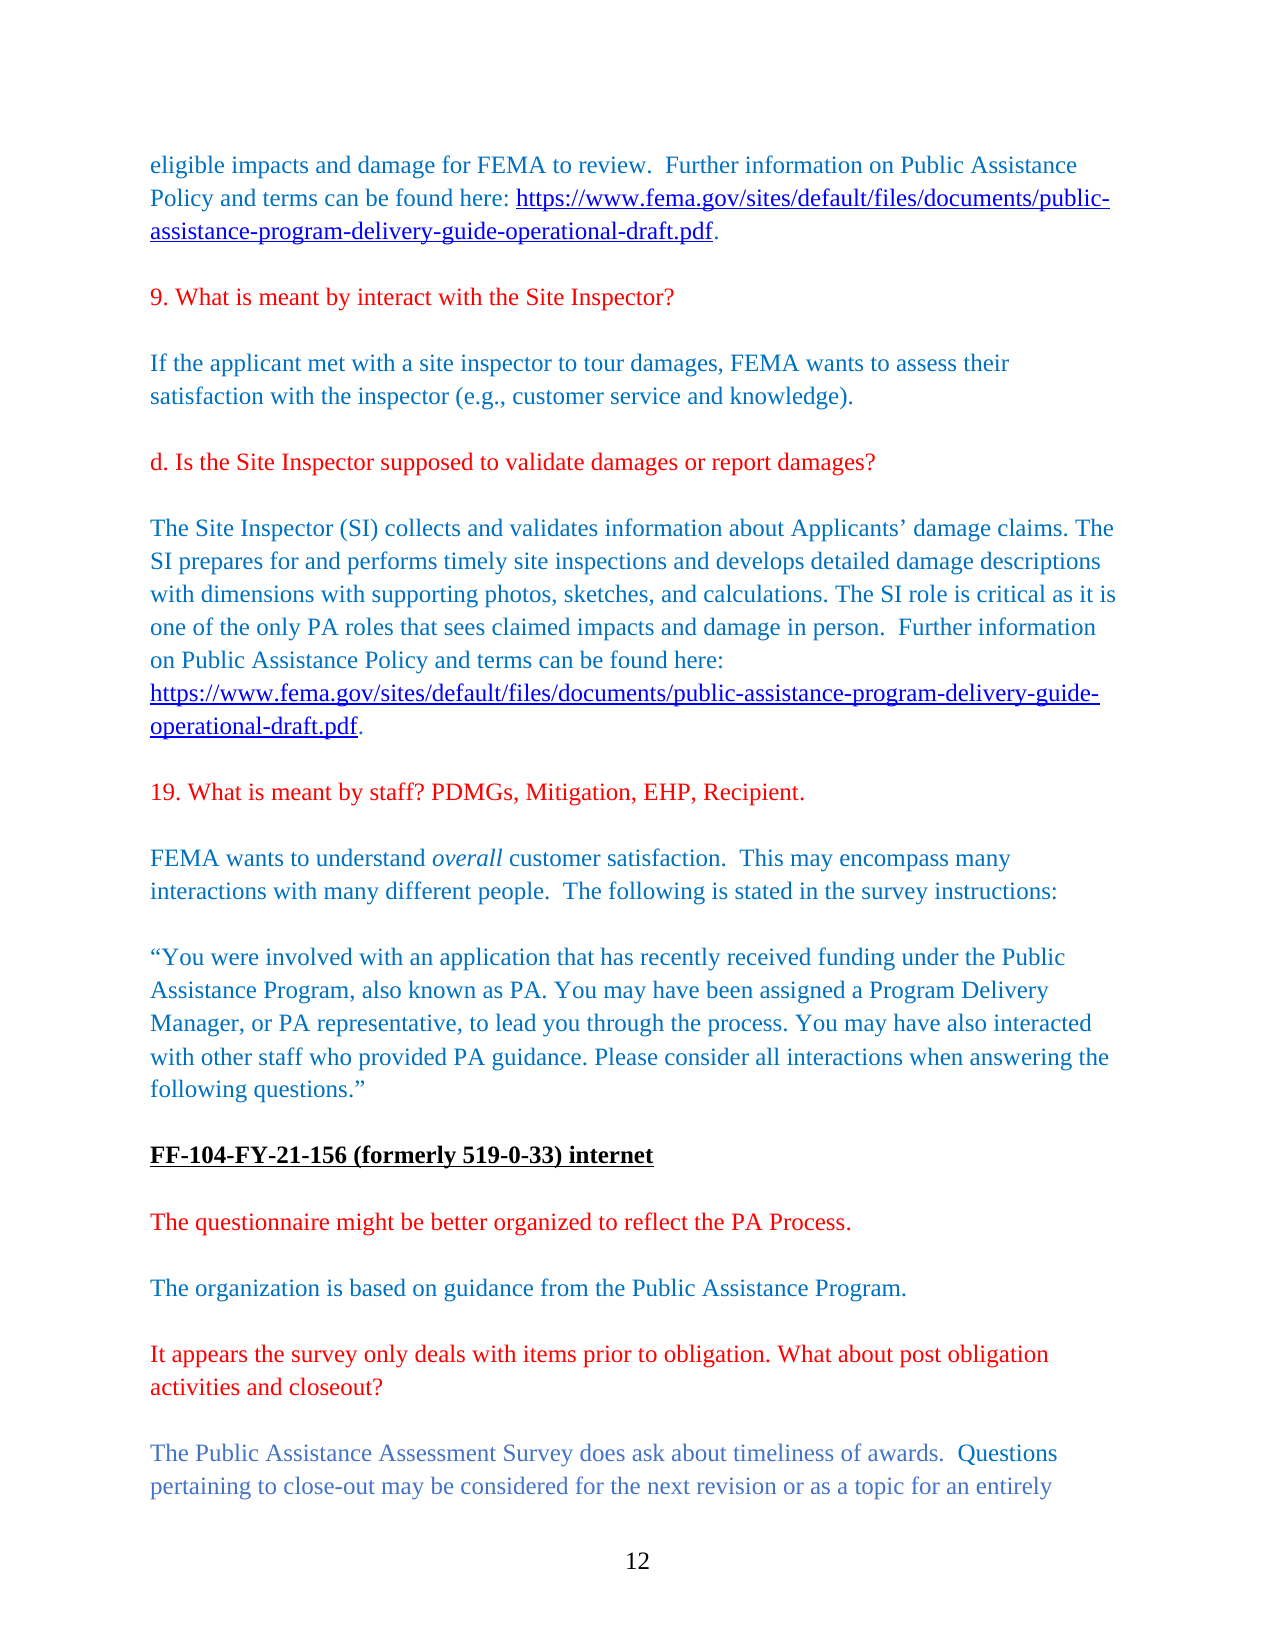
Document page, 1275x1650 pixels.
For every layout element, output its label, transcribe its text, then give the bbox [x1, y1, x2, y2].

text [150, 1438, 1125, 1499]
text 9. What is meant by interact with the Site Inspector? [150, 282, 1125, 311]
text d. Is the Site Inspector supposed to validate damages or report damages? [150, 447, 1125, 476]
text If the applicant met with a site inspector to tour damages, FEMA wants to assess their satisfaction with the inspector (e.g., customer service and knowledge). [150, 348, 1125, 410]
text The Site Inspector (SI) collects and validates information about Applicants’ damage claims. The SI prepares for and performs timely site inspections and develops detailed damage descriptions with dimensions with supporting photos, sketches, and calculations. The SI role is critical as it is one of the only PA roles that sees claimed impacts and damage in person. Further information on Public Assistance Policy and terms can be found here: https://www.fema.gov/sites/default/files/documents/public-assistance-program-delivery-guide-operational-draft.pdf. [150, 513, 1125, 740]
text “You were involved with an application that has recently received funding under the Public Assistance Program, also known as PA. You may have been assigned a Program Delivery Manager, or PA representative, to lead you through the process. You may have also interacted with other staff who provided PA guidance. Please consider all interactions when answering the following questions.” [150, 942, 1125, 1103]
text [150, 150, 1125, 245]
text It appears the survey only deals with items prior to obligation. What about post obligation activities and closeout? [150, 1339, 1125, 1401]
text The organization is based on guidance from the Public Assistance Program. [150, 1273, 1125, 1301]
text 19. What is meant by staff? PDMGs, Mitigation, EHP, Recipient. [150, 777, 1125, 806]
text FEMA wants to understand overall customer satisfaction. This may encompass many interactions with many different people. The following is stated in the survey instructions: [150, 843, 1125, 905]
text The questionnaire might be better organized to reflect the PA Process. [150, 1207, 1125, 1235]
text FF-104-FY-21-156 (formerly 519-0-33) internet [150, 1141, 1125, 1169]
